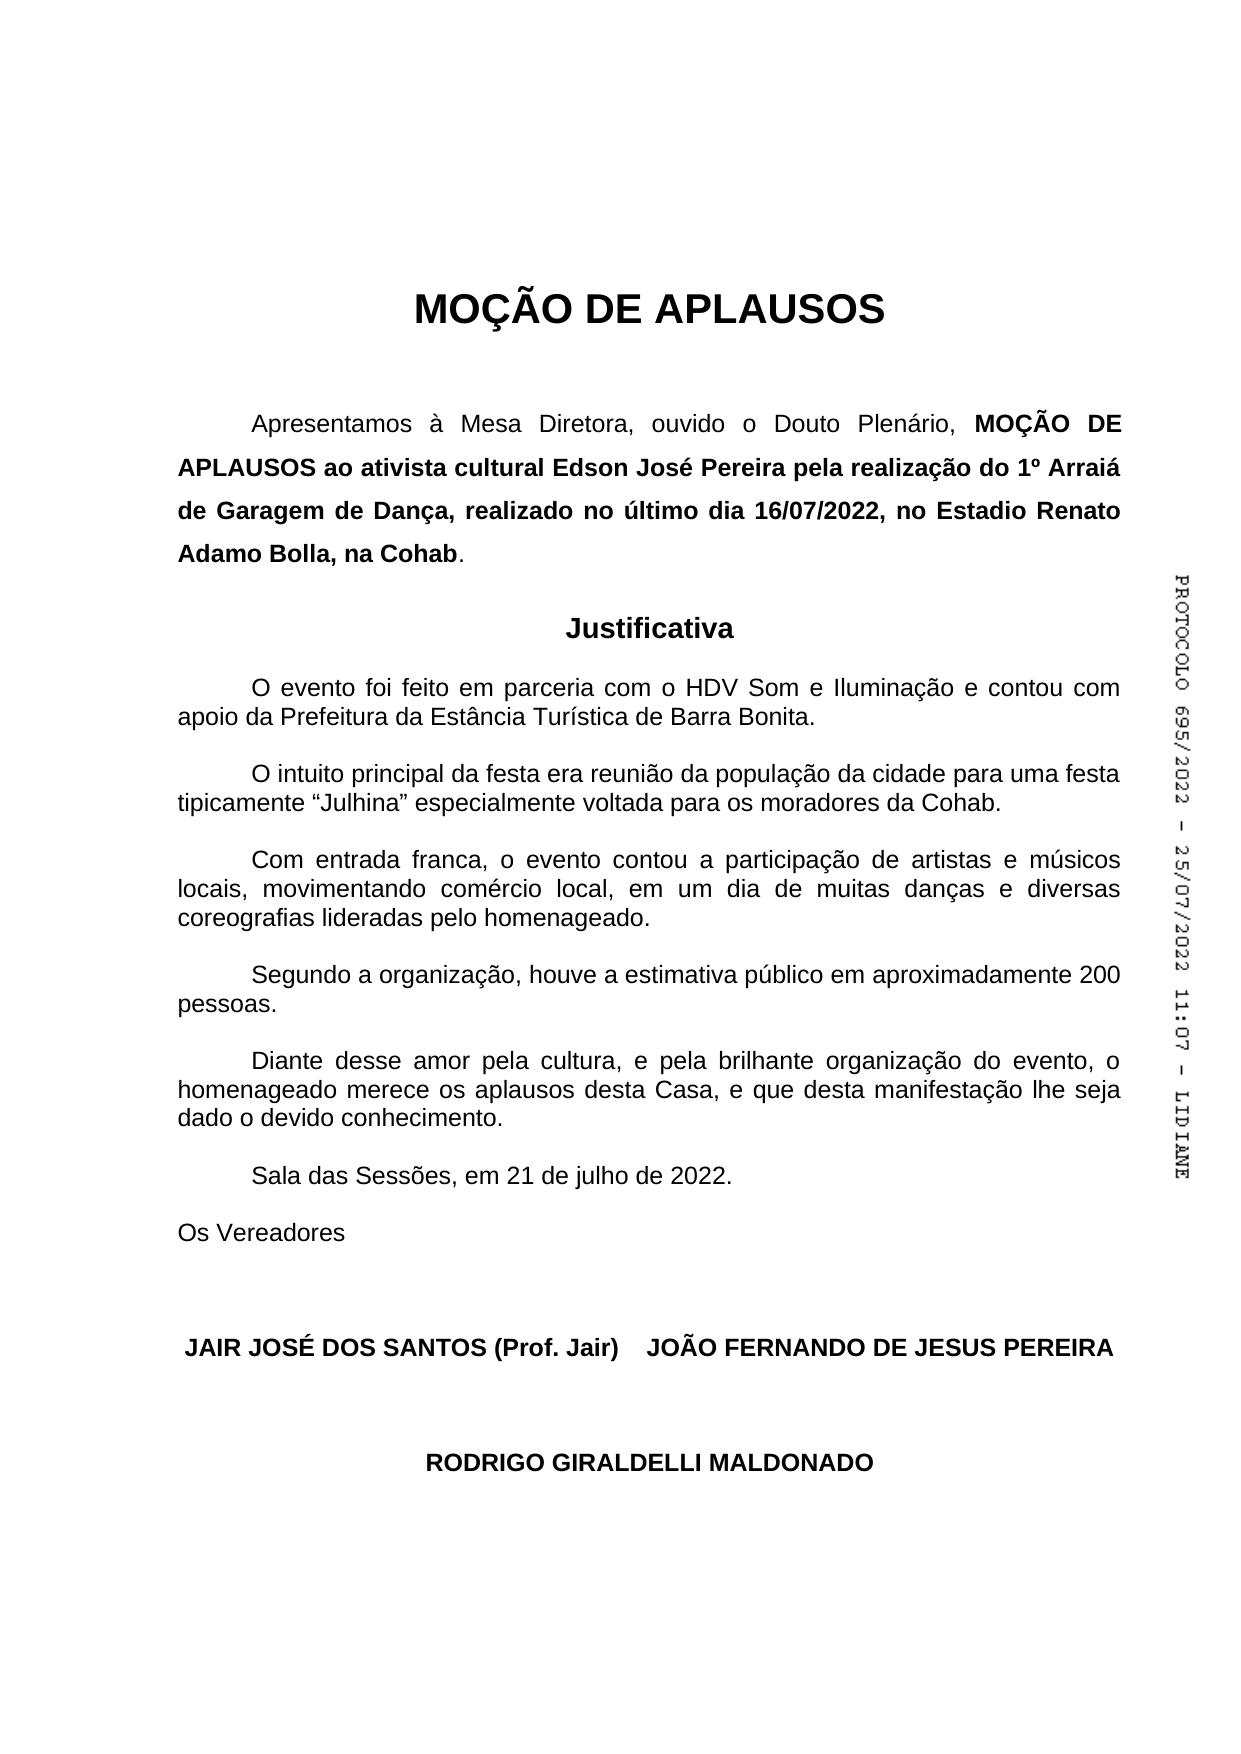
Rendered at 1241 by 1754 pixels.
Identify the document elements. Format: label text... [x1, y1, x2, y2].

text Justificativa [177, 611, 1122, 644]
text Apresentamos à Mesa Diretora, ouvido o Douto Plenário, MOÇÃO DE APLAUSOS ao ativista cultural Edson José Pereira pela realização do 1º Arraiá de Garagem de Dança, realizado no último dia 16/07/2022, no Estadio Renato Adamo Bolla, na Cohab. [177, 409, 1122, 567]
text RODRIGO GIRALDELLI MALDONADO [177, 1448, 1122, 1477]
text O evento foi feito em parceria com o HDV Som e Iluminação e contou com apoio da Prefeitura da Estância Turística de Barra Bonita. [177, 673, 1122, 730]
text Sala das Sessões, em 21 de julho de 2022. [177, 1161, 1122, 1190]
text Diante desse amor pela cultura, e pela brilhante organização do evento, o homenageado merece os aplausos desta Casa, e que desta manifestação lhe seja dado o devido conhecimento. [177, 1046, 1122, 1132]
text O intuito principal da festa era reunião da população da cidade para uma festa tipicamente “Julhina” especialmente voltada para os moradores da Cohab. [177, 759, 1122, 817]
text Os Vereadores [177, 1218, 1122, 1247]
text JAIR JOSÉ DOS SANTOS (Prof. Jair) JOÃO FERNANDO DE JESUS PEREIRA [177, 1333, 1122, 1362]
text Segundo a organização, houve a estimativa público em aproximadamente 200 pessoas. [177, 960, 1122, 1018]
text Com entrada franca, o evento contou a participação de artistas e músicos locais, movimentando comércio local, em um dia de muitas danças e diversas coreografias lideradas pelo homenageado. [177, 845, 1122, 932]
text MOÇÃO DE APLAUSOS [177, 285, 1122, 333]
picture [1150, 571, 1213, 1183]
